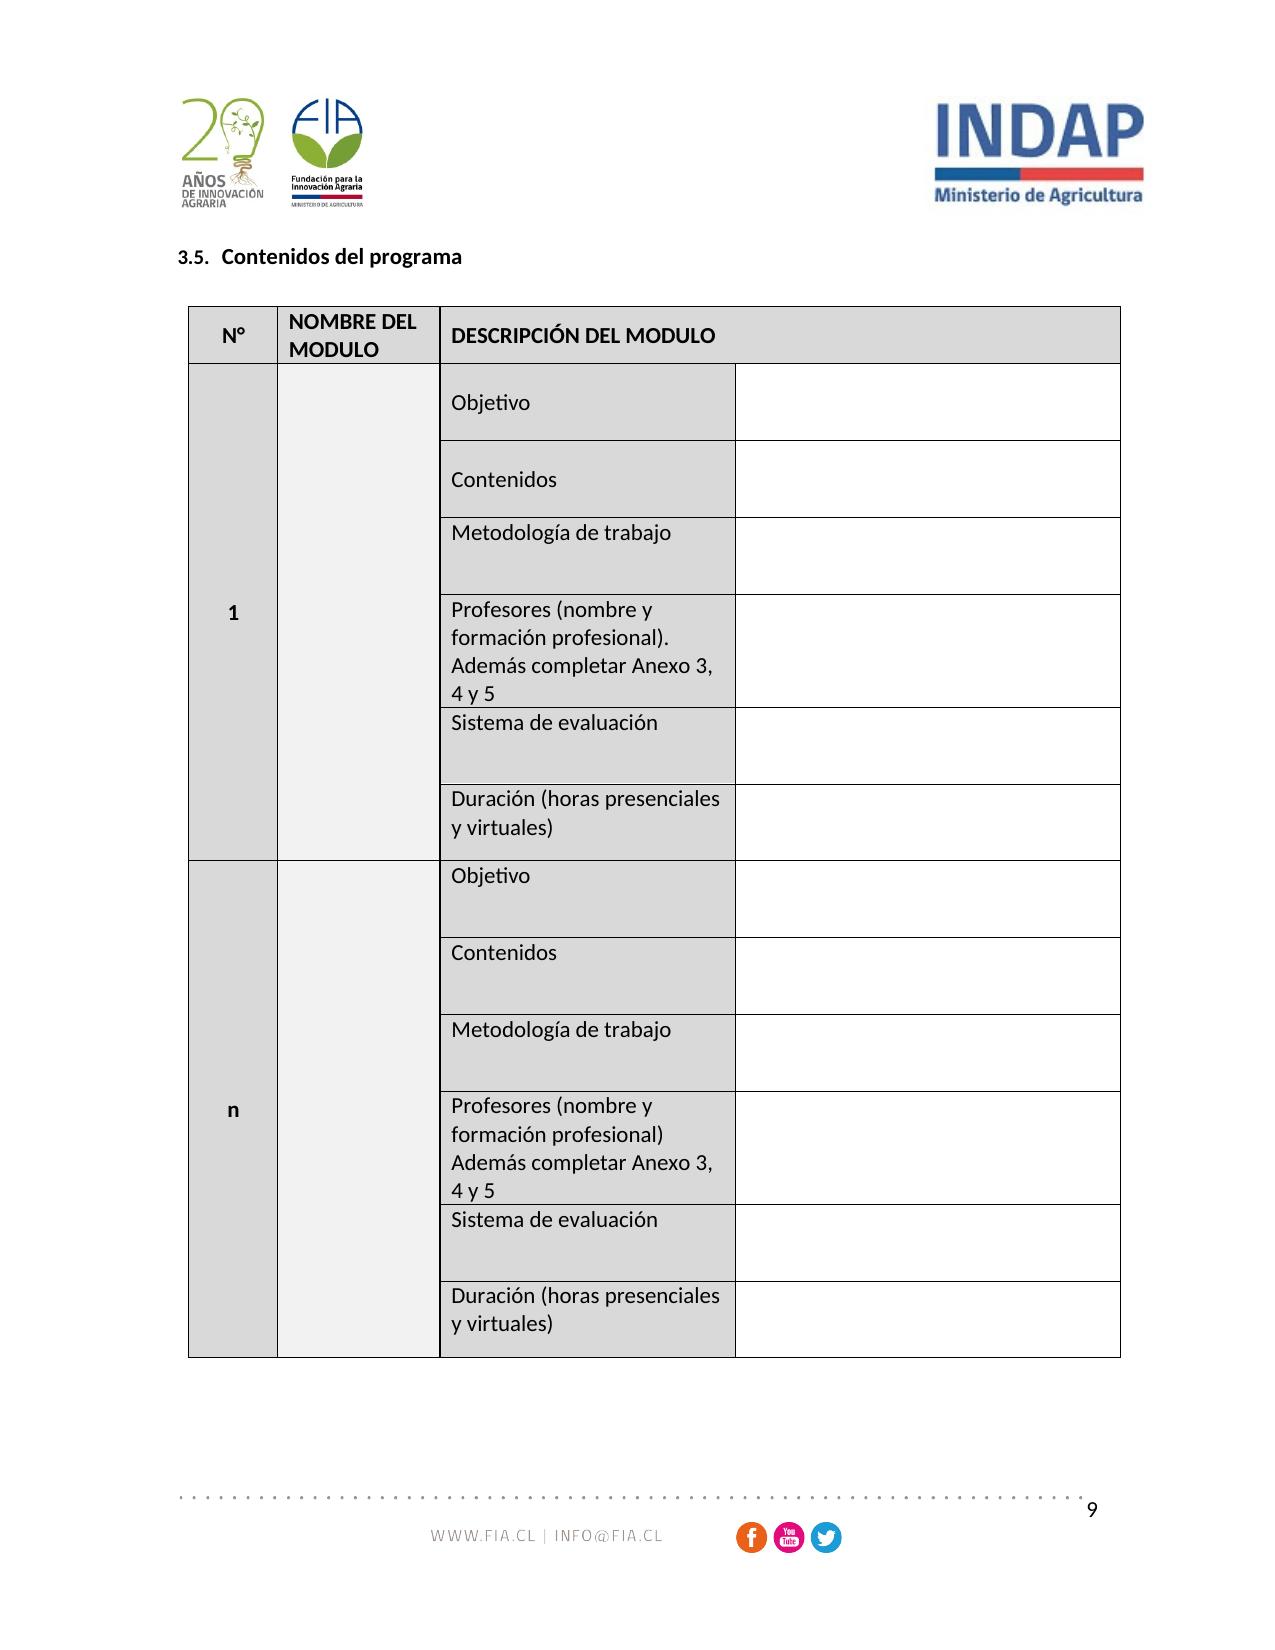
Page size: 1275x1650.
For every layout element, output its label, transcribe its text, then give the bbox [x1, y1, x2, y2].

table_cell [278, 861, 439, 1357]
table_cell Objetivo [441, 861, 735, 937]
table_cell [736, 938, 1120, 1014]
table_header NOMBRE DEL MODULO [278, 307, 439, 363]
table_header N° [189, 307, 277, 363]
table_cell [736, 1015, 1120, 1091]
picture [164, 74, 380, 214]
table_cell Profesores (nombre y formación profesional) Además completar Anexo 3, 4 y 5 [441, 1092, 735, 1204]
picture [923, 96, 1153, 214]
table_cell Objetivo [441, 364, 735, 440]
table_cell Duración (horas presenciales y virtuales) [441, 785, 735, 860]
table_cell [736, 708, 1120, 783]
table_cell [736, 441, 1120, 517]
table_cell [736, 518, 1120, 594]
table_cell Contenidos [441, 938, 735, 1014]
table_cell Sistema de evaluación [441, 1205, 735, 1281]
table_cell [736, 1282, 1120, 1357]
table_cell [736, 1205, 1120, 1281]
list Contenidos del programa [177, 242, 1098, 270]
table_cell [736, 1092, 1120, 1204]
table_cell n [189, 861, 277, 1357]
table_cell Metodología de trabajo [441, 1015, 735, 1091]
table_cell Duración (horas presenciales y virtuales) [441, 1282, 735, 1357]
table_cell Profesores (nombre y formación profesional). Además completar Anexo 3, 4 y 5 [441, 595, 735, 707]
table_cell [736, 364, 1120, 440]
table_cell Sistema de evaluación [441, 708, 735, 783]
table_cell [736, 595, 1120, 707]
table_header DESCRIPCIÓN DEL MODULO [441, 307, 1120, 363]
table_cell [736, 861, 1120, 937]
table_cell Metodología de trabajo [441, 518, 735, 594]
table_cell Contenidos [441, 441, 735, 517]
table_cell 1 [189, 364, 277, 860]
table_cell [736, 785, 1120, 860]
table_cell [278, 364, 439, 860]
picture [179, 1496, 1093, 1555]
